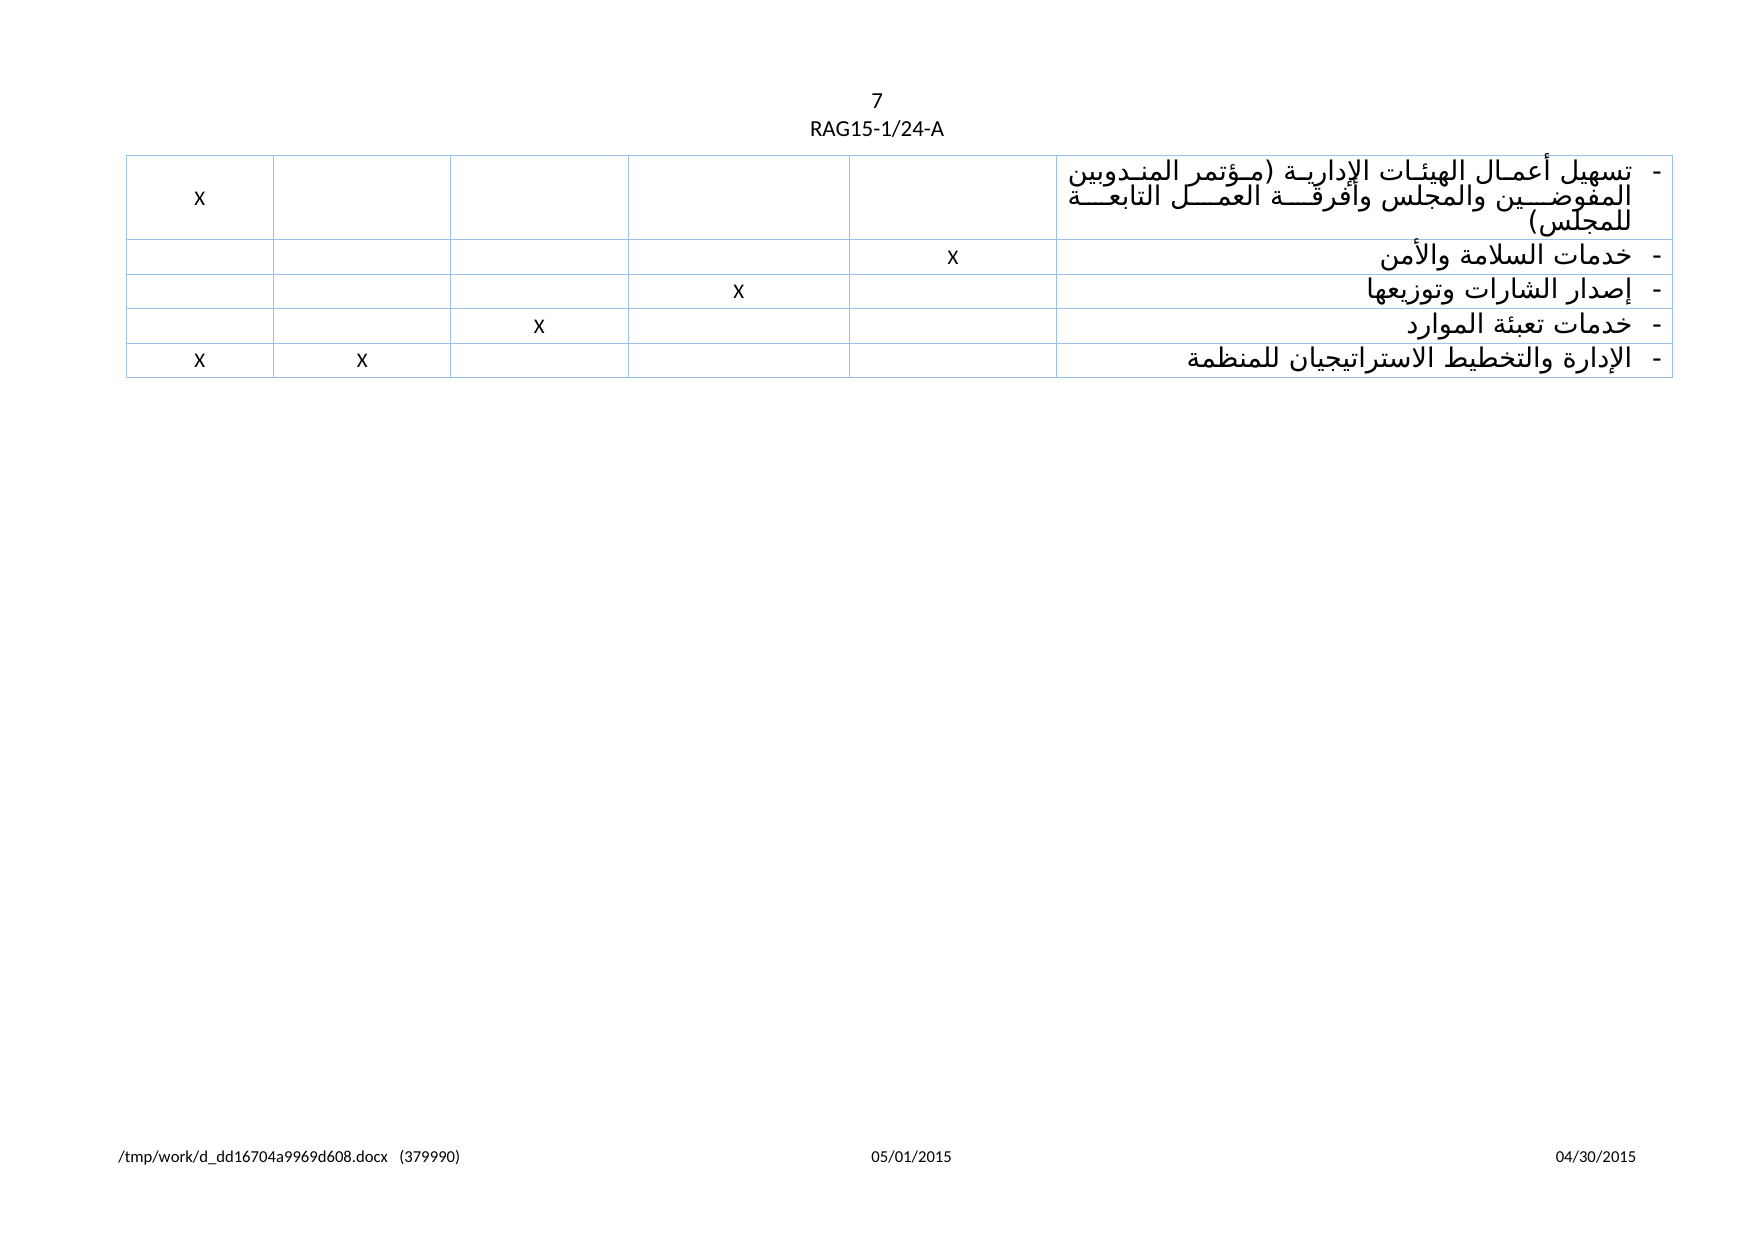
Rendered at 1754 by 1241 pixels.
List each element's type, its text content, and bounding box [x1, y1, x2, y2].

table_cell [629, 156, 849, 239]
table_cell [629, 344, 849, 377]
table_cell [629, 240, 849, 274]
table_cell [451, 156, 628, 239]
table_cell [127, 240, 273, 274]
table_cell - خدمات تعبئة الموارد [1057, 309, 1672, 342]
table_cell [850, 344, 1056, 377]
table_cell [451, 240, 628, 274]
table_cell X [850, 240, 1056, 274]
table_cell [274, 309, 450, 342]
table_cell [127, 309, 273, 342]
table_cell [850, 309, 1056, 342]
table_cell [274, 240, 450, 274]
table_cell X [451, 309, 628, 342]
table_cell - تسهيل أعمال الهيئات الإدارية (مؤتمر المندوبين المفوضين والمجلس وأفرقة العمل التابعة للمجلس) [1057, 156, 1672, 239]
table_cell [850, 275, 1056, 308]
table_cell [127, 275, 273, 308]
table_cell [451, 275, 628, 308]
table_cell X [127, 344, 273, 377]
table_cell X [629, 275, 849, 308]
table_cell [274, 275, 450, 308]
table_cell [451, 344, 628, 377]
table_cell - الإدارة والتخطيط الاستراتيجيان للمنظمة [1057, 344, 1672, 377]
table_cell [629, 309, 849, 342]
table_cell [274, 156, 450, 239]
table_cell X [274, 344, 450, 377]
table_cell - إصدار الشارات وتوزيعها [1057, 275, 1672, 308]
table_cell - خدمات السلامة والأمن [1057, 240, 1672, 274]
table_cell [850, 156, 1056, 239]
table_cell X [127, 156, 273, 239]
